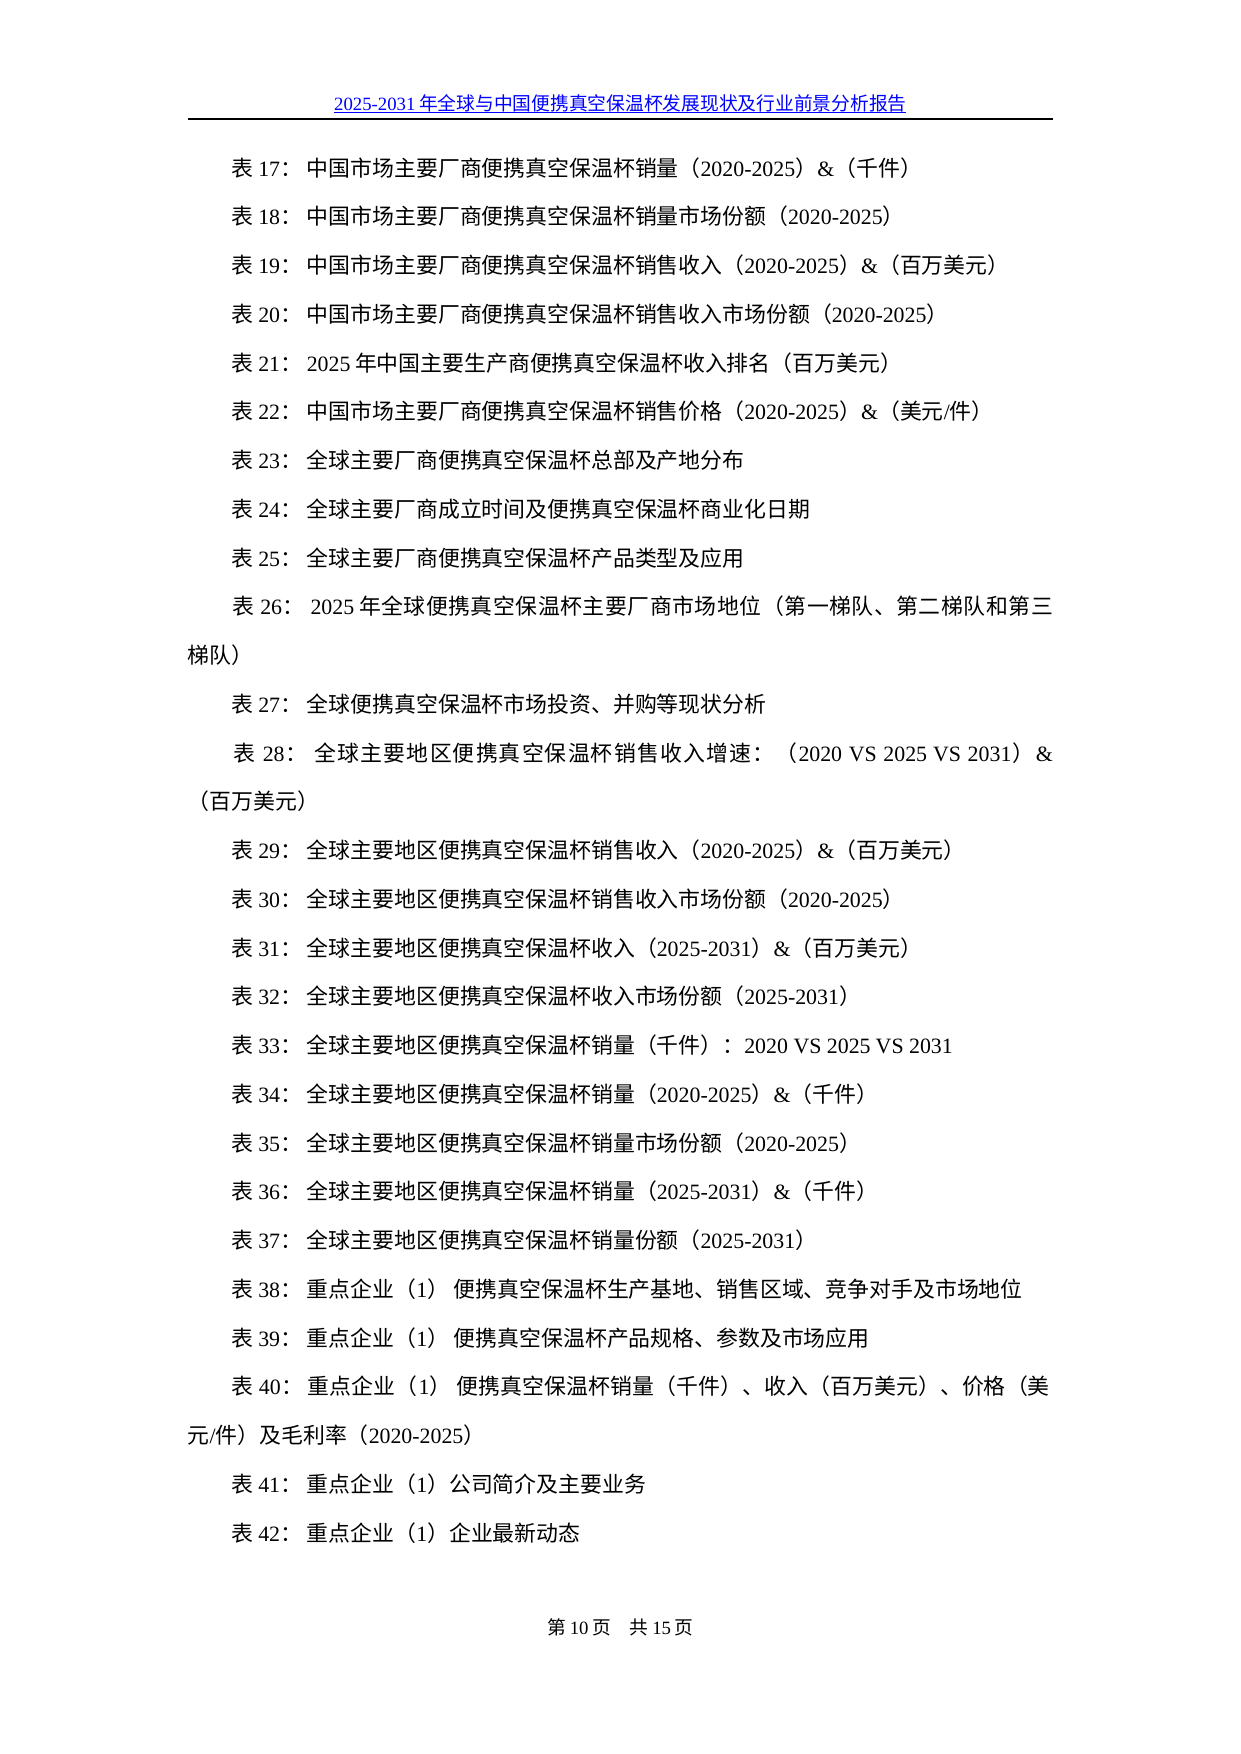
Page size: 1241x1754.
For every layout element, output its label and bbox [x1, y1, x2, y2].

text [187, 150, 1053, 1548]
